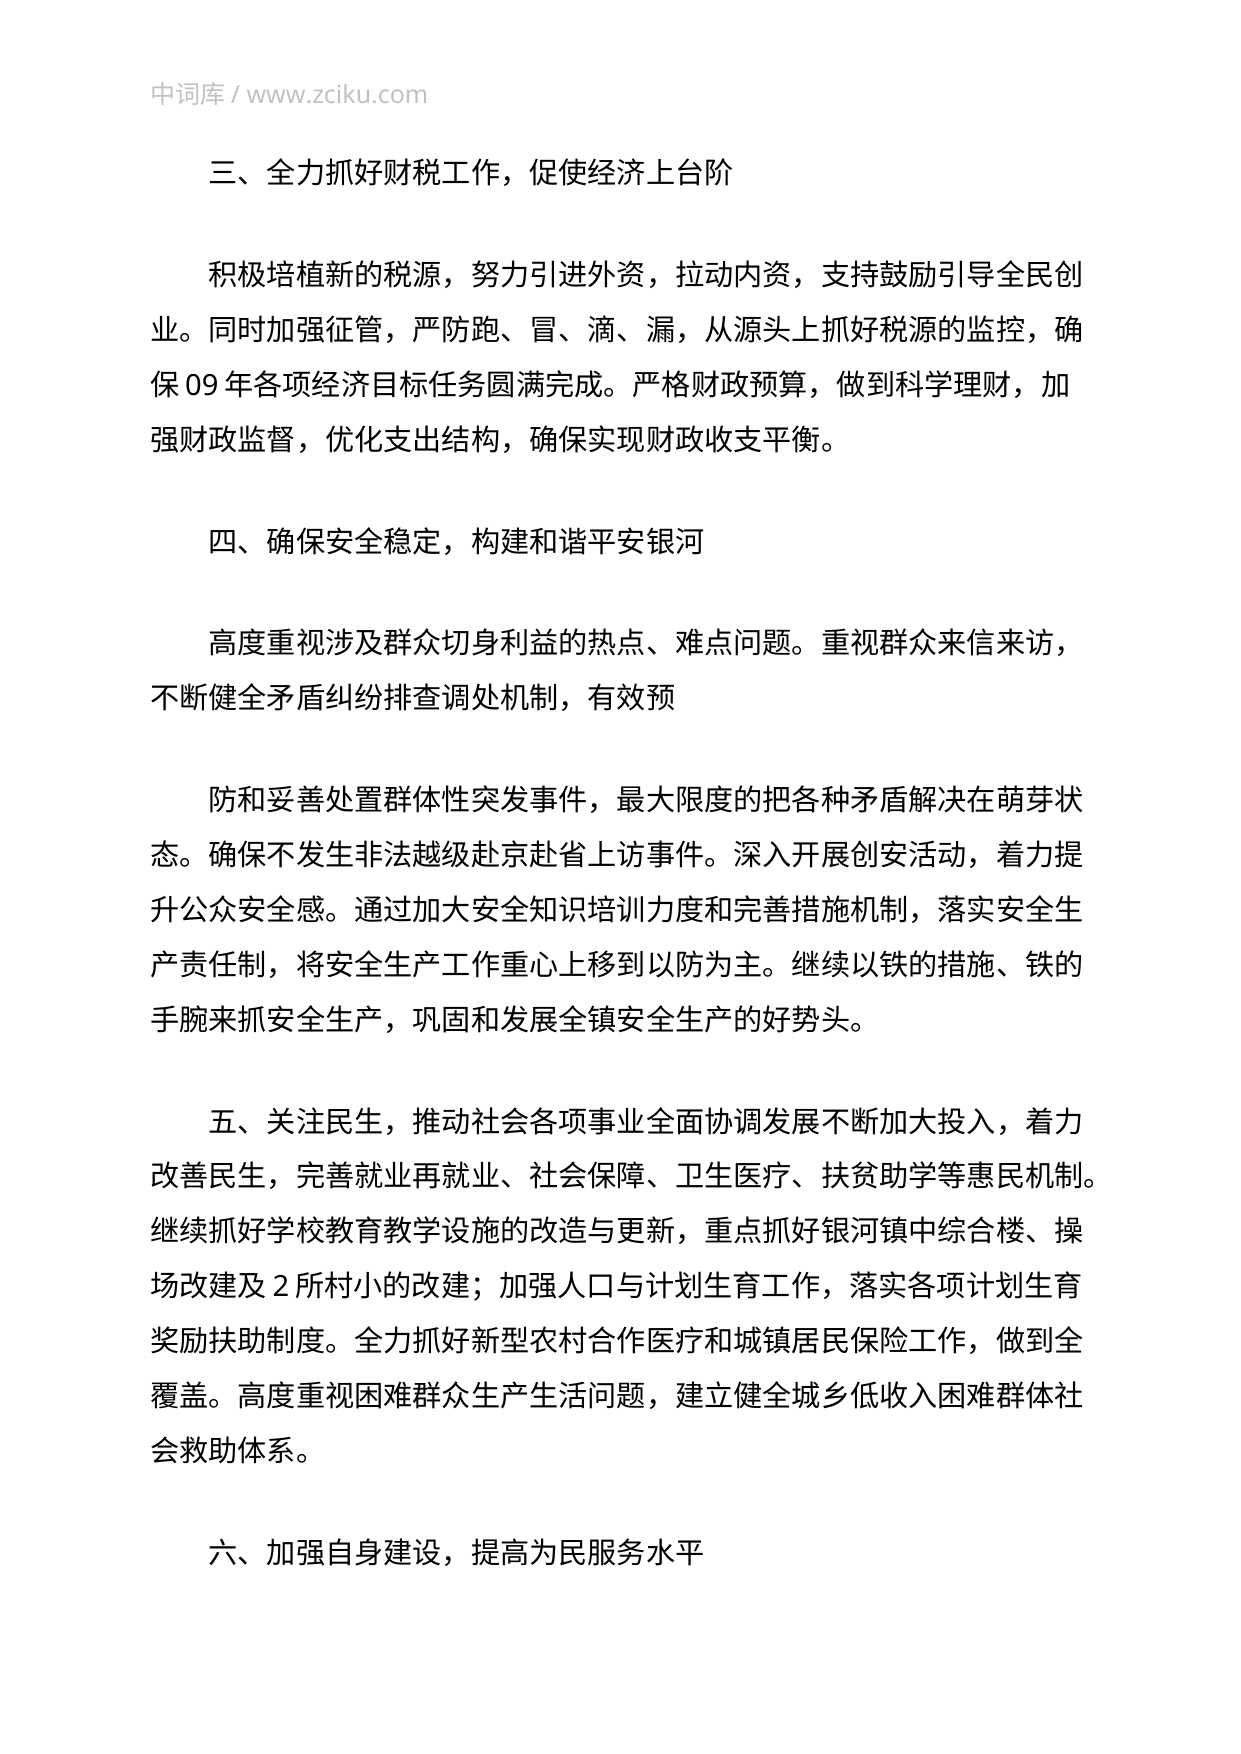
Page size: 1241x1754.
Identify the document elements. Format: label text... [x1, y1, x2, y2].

text 四、确保安全稳定，构建和谐平安银河 [150, 518, 1090, 561]
text 五、关注民生，推动社会各项事业全面协调发展不断加大投入，着力改善民生，完善就业再就业、社会保障、卫生医疗、扶贫助学等惠民机制。继续抓好学校教育教学设施的改造与更新，重点抓好银河镇中综合楼、操场改建及2所村小的改建；加强人口与计划生育工作，落实各项计划生育奖励扶助制度。全力抓好新型农村合作医疗和城镇居民保险工作，做到全覆盖。高度重视困难群众生产生活问题，建立健全城乡低收入困难群体社会救助体系。 [150, 1098, 1090, 1470]
text 六、加强自身建设，提高为民服务水平 [150, 1529, 1090, 1572]
text 高度重视涉及群众切身利益的热点、难点问题。重视群众来信来访，不断健全矛盾纠纷排查调处机制，有效预 [150, 620, 1090, 717]
text 积极培植新的税源，努力引进外资，拉动内资，支持鼓励引导全民创业。同时加强征管，严防跑、冒、滴、漏，从源头上抓好税源的监控，确保09年各项经济目标任务圆满完成。严格财政预算，做到科学理财，加强财政监督，优化支出结构，确保实现财政收支平衡。 [150, 252, 1090, 459]
text 防和妥善处置群体性突发事件，最大限度的把各种矛盾解决在萌芽状态。确保不发生非法越级赴京赴省上访事件。深入开展创安活动，着力提升公众安全感。通过加大安全知识培训力度和完善措施机制，落实安全生产责任制，将安全生产工作重心上移到以防为主。继续以铁的措施、铁的手腕来抓安全生产，巩固和发展全镇安全生产的好势头。 [150, 777, 1090, 1039]
text 三、全力抓好财税工作，促使经济上台阶 [150, 150, 1090, 192]
